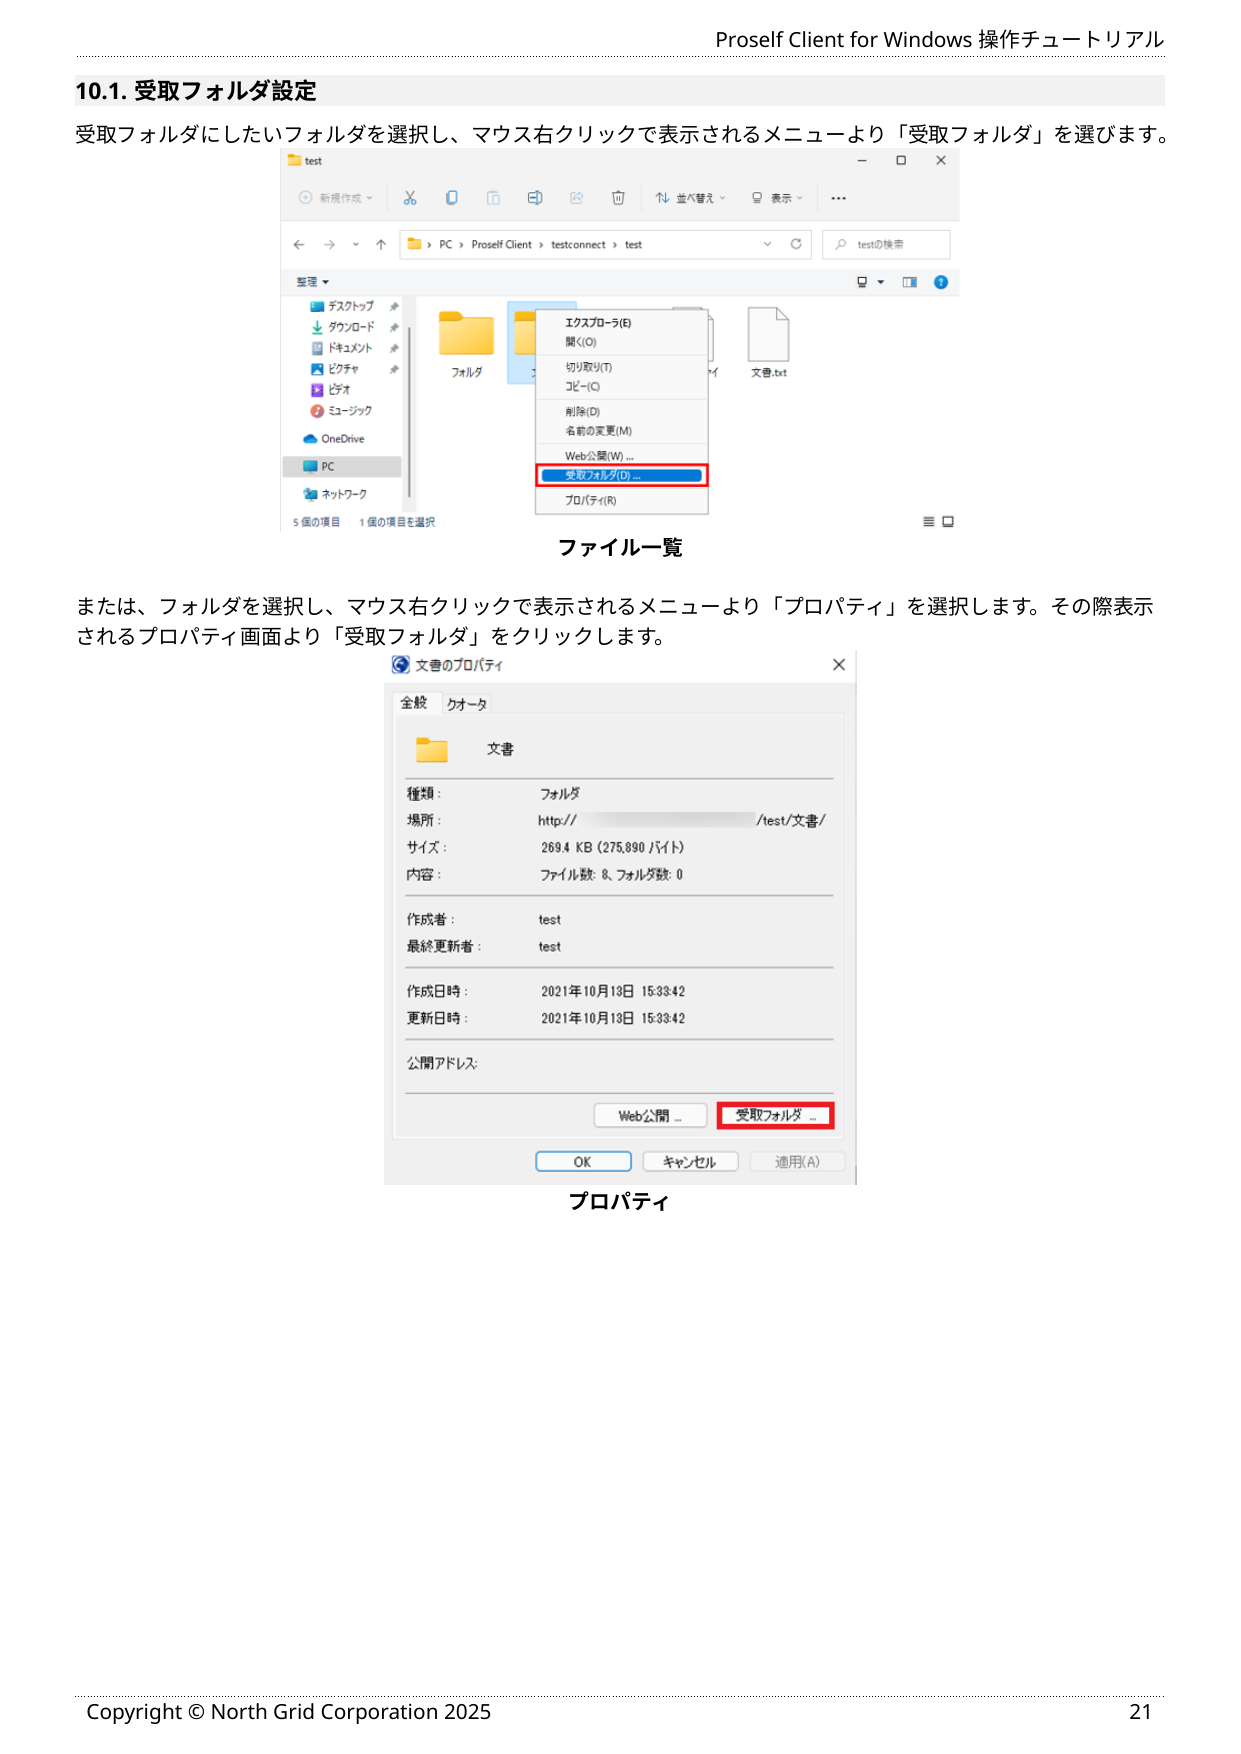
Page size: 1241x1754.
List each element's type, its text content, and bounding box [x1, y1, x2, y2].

subtitle 受取フォルダ設定 [75, 75, 1165, 106]
text プロパティ [75, 1185, 1165, 1215]
picture [383, 650, 857, 1185]
text または、フォルダを選択し、マウス右クリックで表示されるメニューより「プロパティ」を選択します。その際表示されるプロパティ画面より「受取フォルダ」をクリックします。 [75, 590, 1165, 650]
picture [280, 148, 960, 532]
text ファイル一覧 [75, 531, 1165, 562]
text 受取フォルダにしたいフォルダを選択し、マウス右クリックで表示されるメニューより「受取フォルダ」を選びます。 [75, 119, 1165, 149]
